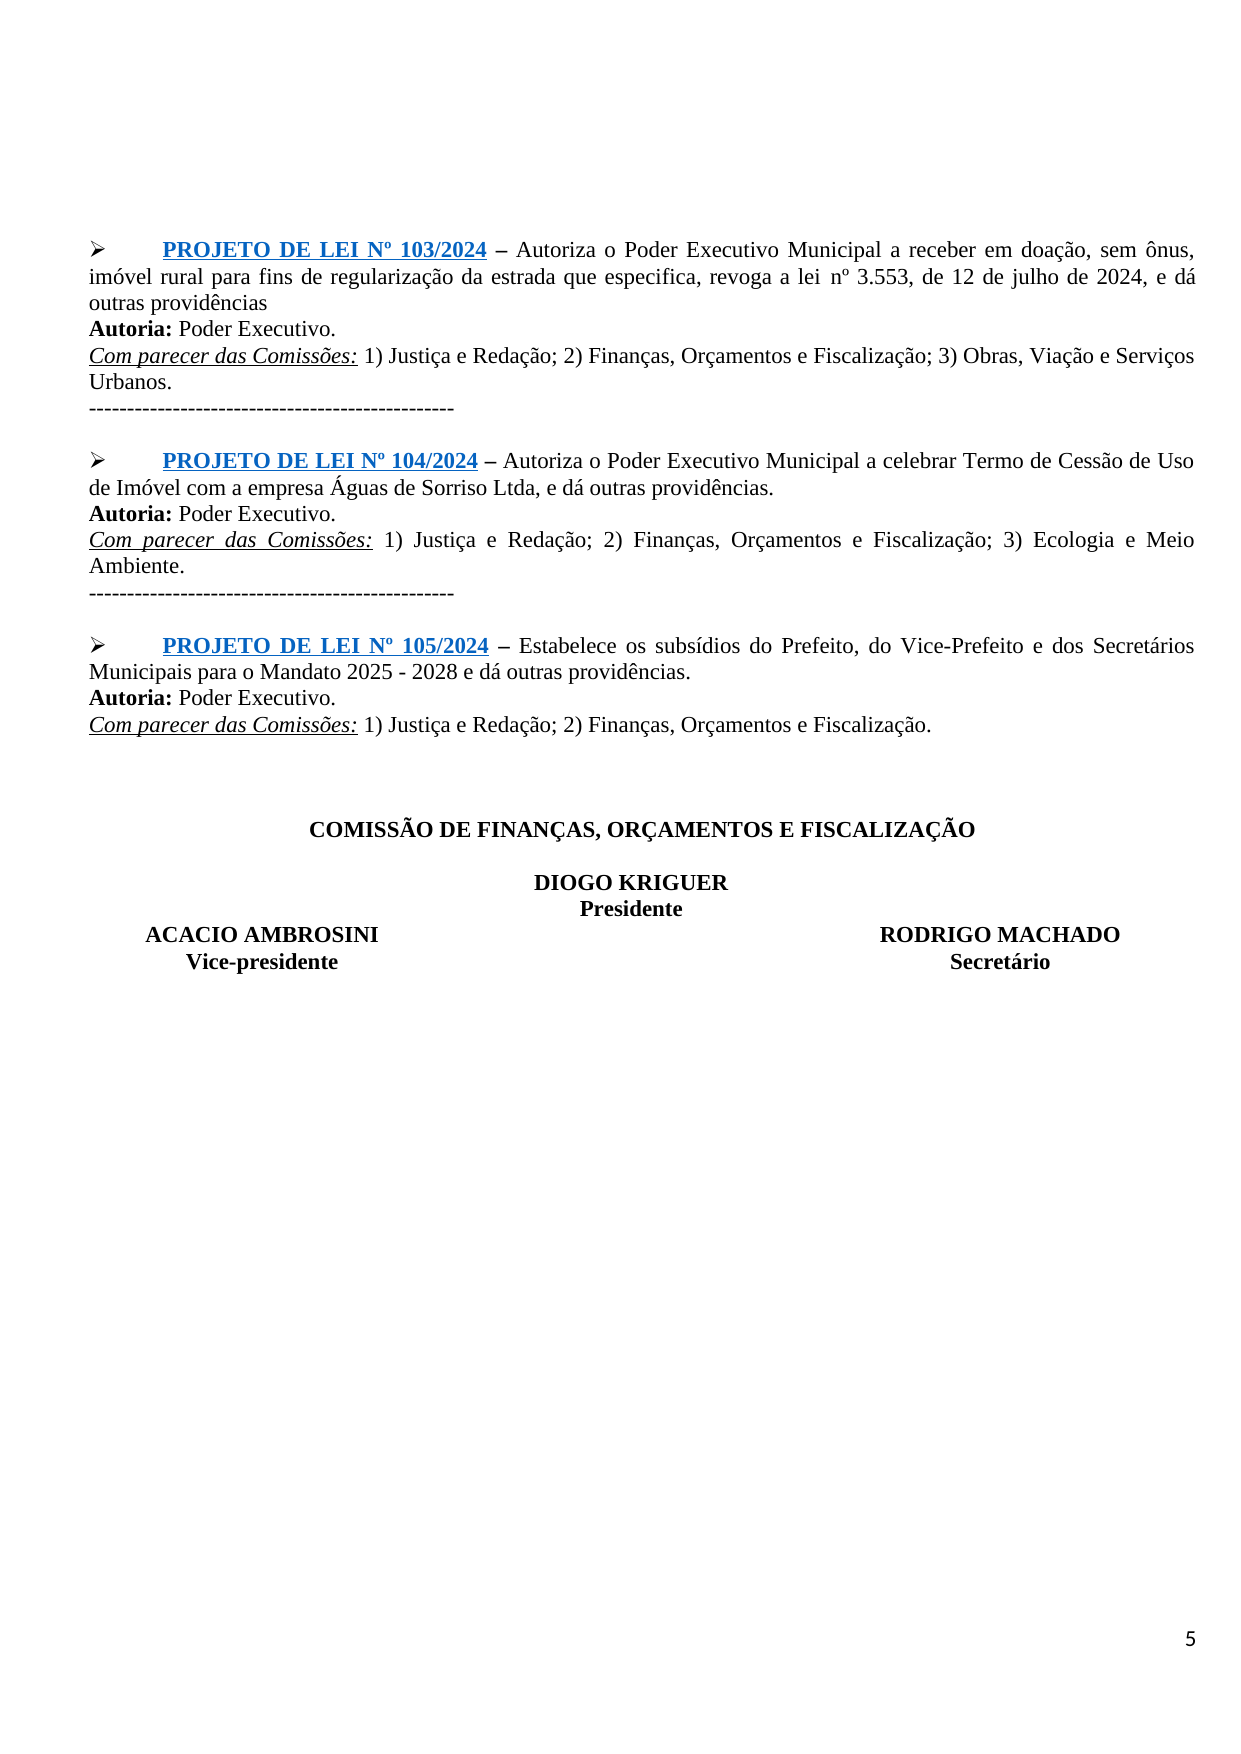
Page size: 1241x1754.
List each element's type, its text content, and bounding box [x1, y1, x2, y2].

text Autoria: Poder Executivo. [89, 684, 1196, 711]
table_header RODRIGO MACHADO Secretário [816, 869, 1185, 974]
list PROJETO DE LEI Nº 103/2024 – Autoriza o Poder Executivo Municipal a receber em doação, sem ônus, imóvel rural para fins de regularização da estrada que especifica, revoga a lei nº 3.553, de 12 de julho de 2024, e dá outras providências [89, 236, 1196, 315]
text COMISSÃO DE FINANÇAS, ORÇAMENTOS E FISCALIZAÇÃO [89, 816, 1196, 842]
text ------------------------------------------------ [89, 579, 1196, 605]
list PROJETO DE LEI Nº 105/2024 – Estabelece os subsídios do Prefeito, do Vice-Prefeito e dos Secretários Municipais para o Mandato 2025 - 2028 e dá outras providências. [89, 632, 1196, 684]
text ------------------------------------------------ [89, 394, 1196, 421]
list PROJETO DE LEI Nº 104/2024 – Autoriza o Poder Executivo Municipal a celebrar Termo de Cessão de Uso de Imóvel com a empresa Águas de Sorriso Ltda, e dá outras providências. [89, 447, 1196, 500]
table_header DIOGO KRIGUER Presidente [446, 869, 816, 974]
text Autoria: Poder Executivo. [89, 315, 1196, 342]
text Com parecer das Comissões: 1) Justiça e Redação; 2) Finanças, Orçamentos e Fiscalização. [89, 711, 1196, 737]
table_header ACACIO AMBROSINI Vice-presidente [78, 869, 446, 974]
text Com parecer das Comissões: 1) Justiça e Redação; 2) Finanças, Orçamentos e Fiscalização; 3) Ecologia e Meio Ambiente. [89, 526, 1196, 579]
text Autoria: Poder Executivo. [89, 500, 1196, 526]
text Com parecer das Comissões: 1) Justiça e Redação; 2) Finanças, Orçamentos e Fiscalização; 3) Obras, Viação e Serviços Urbanos. [89, 342, 1196, 394]
